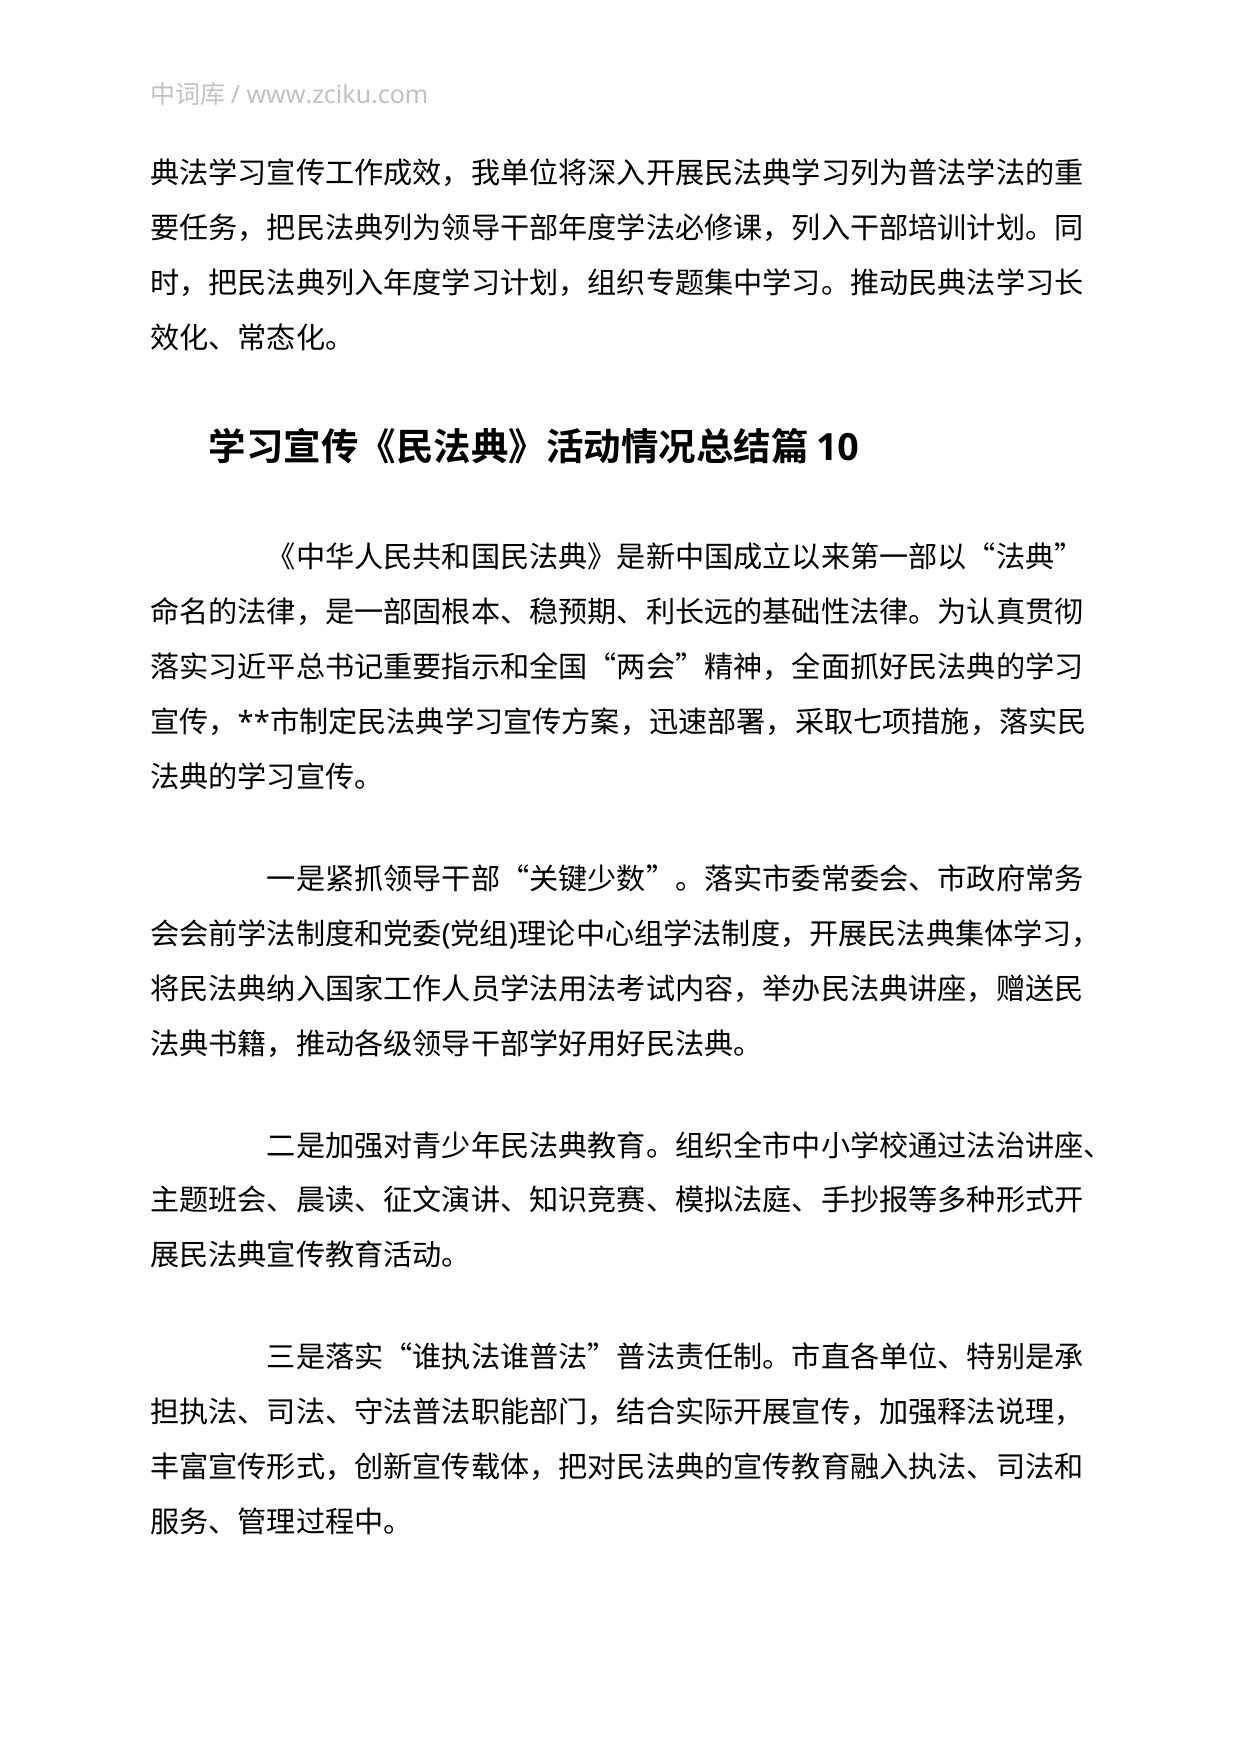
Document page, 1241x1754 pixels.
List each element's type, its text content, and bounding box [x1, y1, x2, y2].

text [150, 150, 1090, 357]
text 一是紧抓领导干部“关键少数”。落实市委常委会、市政府常务会会前学法制度和党委(党组)理论中心组学法制度，开展民法典集体学习，将民法典纳入国家工作人员学法用法考试内容，举办民法典讲座，赠送民法典书籍，推动各级领导干部学好用好民法典。 [150, 856, 1090, 1063]
text 三是落实“谁执法谁普法”普法责任制。市直各单位、特别是承担执法、司法、守法普法职能部门，结合实际开展宣传，加强释法说理，丰富宣传形式，创新宣传载体，把对民法典的宣传教育融入执法、司法和服务、管理过程中。 [150, 1334, 1090, 1541]
text 二是加强对青少年民法典教育。组织全市中小学校通过法治讲座、主题班会、晨读、征文演讲、知识竞赛、模拟法庭、手抄报等多种形式开展民法典宣传教育活动。 [150, 1122, 1090, 1274]
text 学习宣传《民法典》活动情况总结篇10 [150, 416, 1090, 471]
text 《中华人民共和国民法典》是新中国成立以来第一部以“法典”命名的法律，是一部固根本、稳预期、利长远的基础性法律。为认真贯彻落实习近平总书记重要指示和全国“两会”精神，全面抓好民法典的学习宣传，**市制定民法典学习宣传方案，迅速部署，采取七项措施，落实民法典的学习宣传。 [150, 534, 1090, 796]
